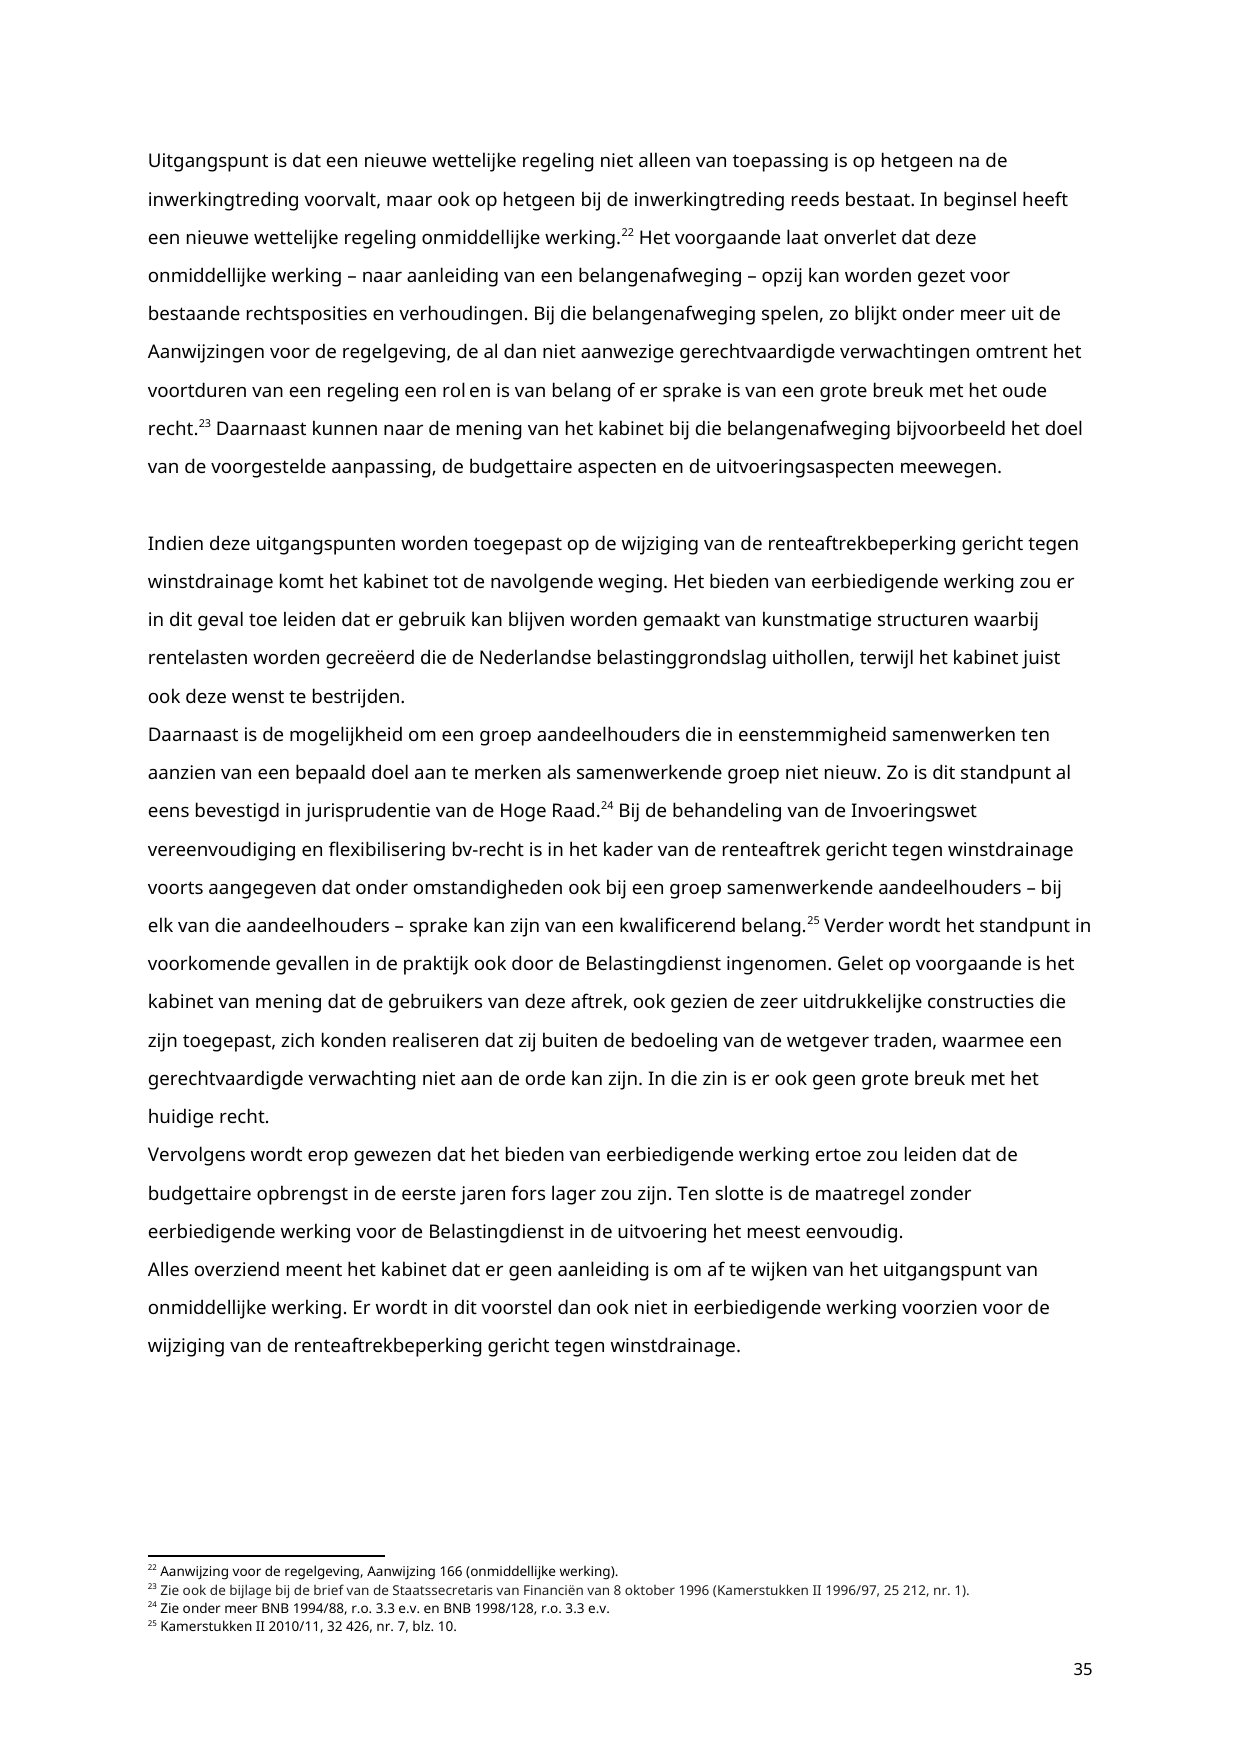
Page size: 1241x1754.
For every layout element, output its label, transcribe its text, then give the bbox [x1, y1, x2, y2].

text Daarnaast is de mogelijkheid om een groep aandeelhouders die in eenstemmigheid samenwerken ten aanzien van een bepaald doel aan te merken als samenwerkende groep niet nieuw. Zo is dit standpunt al eens bevestigd in jurisprudentie van de Hoge Raad. Bij de behandeling van de Invoeringswet vereenvoudiging en flexibilisering bv-recht is in het kader van de renteaftrek gericht tegen winstdrainage voorts aangegeven dat onder omstandigheden ook bij een groep samenwerkende aandeelhouders – bij elk van die aandeelhouders – sprake kan zijn van een kwalificerend belang. Verder wordt het standpunt in voorkomende gevallen in de praktijk ook door de Belastingdienst ingenomen. Gelet op voorgaande is het kabinet van mening dat de gebruikers van deze aftrek, ook gezien de zeer uitdrukkelijke constructies die zijn toegepast, zich konden realiseren dat zij buiten de bedoeling van de wetgever traden, waarmee een gerechtvaardigde verwachting niet aan de orde kan zijn. In die zin is er ook geen grote breuk met het huidige recht. [148, 721, 1092, 1129]
text Vervolgens wordt erop gewezen dat het bieden van eerbiedigende werking ertoe zou leiden dat de budgettaire opbrengst in de eerste jaren fors lager zou zijn. Ten slotte is de maatregel zonder eerbiedigende werking voor de Belastingdienst in de uitvoering het meest eenvoudig. [148, 1142, 1092, 1244]
text Alles overziend meent het kabinet dat er geen aanleiding is om af te wijken van het uitgangspunt van onmiddellijke werking. Er wordt in dit voorstel dan ook niet in eerbiedigende werking voorzien voor de wijziging van de renteaftrekbeperking gericht tegen winstdrainage. [148, 1256, 1092, 1358]
text Uitgangspunt is dat een nieuwe wettelijke regeling niet alleen van toepassing is op hetgeen na de inwerkingtreding voorvalt, maar ook op hetgeen bij de inwerkingtreding reeds bestaat. In beginsel heeft een nieuwe wettelijke regeling onmiddellijke werking. Het voorgaande laat onverlet dat deze onmiddellijke werking – naar aanleiding van een belangenafweging – opzij kan worden gezet voor bestaande rechtsposities en verhoudingen. Bij die belangenafweging spelen, zo blijkt onder meer uit de Aanwijzingen voor de regelgeving, de al dan niet aanwezige gerechtvaardigde verwachtingen omtrent het voortduren van een regeling een rol en is van belang of er sprake is van een grote breuk met het oude recht. Daarnaast kunnen naar de mening van het kabinet bij die belangenafweging bijvoorbeeld het doel van de voorgestelde aanpassing, de budgettaire aspecten en de uitvoeringsaspecten meewegen. [148, 148, 1092, 479]
text Indien deze uitgangspunten worden toegepast op de wijziging van de renteaftrekbeperking gericht tegen winstdrainage komt het kabinet tot de navolgende weging. Het bieden van eerbiedigende werking zou er in dit geval toe leiden dat er gebruik kan blijven worden gemaakt van kunstmatige structuren waarbij rentelasten worden gecreëerd die de Nederlandse belastinggrondslag uithollen, terwijl het kabinet juist ook deze wenst te bestrijden. [148, 530, 1092, 708]
